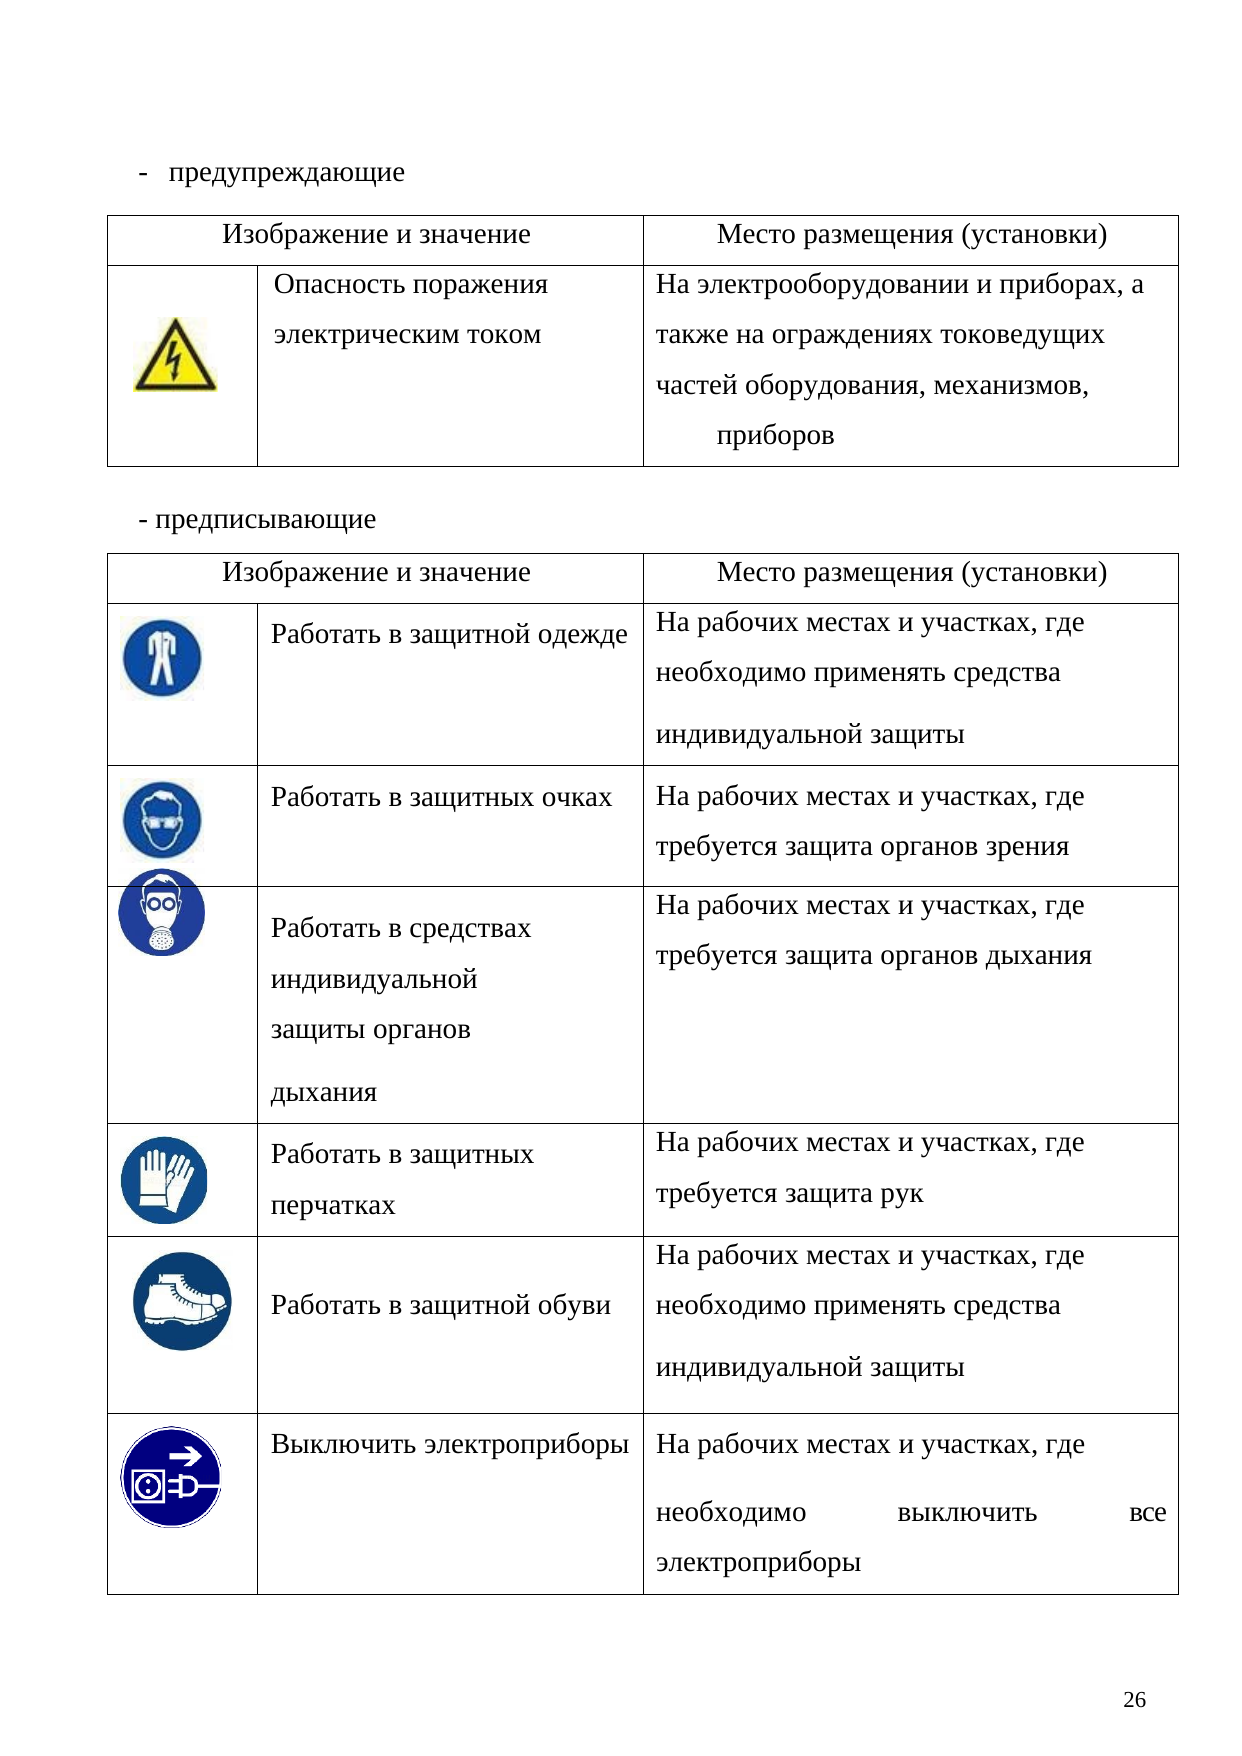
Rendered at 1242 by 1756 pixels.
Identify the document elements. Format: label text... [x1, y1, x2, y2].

table_cell Работать в защитной обуви [258, 1237, 643, 1413]
table_cell [108, 1237, 257, 1413]
table_cell [108, 266, 257, 466]
table_cell Опасность поражения электрическим током [258, 266, 643, 466]
table_cell На рабочих местах и участках, где требуется защита рук [644, 1124, 1178, 1236]
list предупреждающие [138, 154, 1212, 187]
table_cell Работать в защитных перчатках [258, 1124, 643, 1236]
picture [120, 616, 205, 701]
table_cell На рабочих местах и участках, где требуется защита органов дыхания [644, 887, 1178, 1123]
table_cell На рабочих местах и участках, где требуется защита органов зрения [644, 766, 1178, 886]
table_header Изображение и значение [108, 216, 643, 265]
table_header Место размещения (установки) [644, 554, 1178, 603]
picture [120, 1136, 208, 1224]
list предписывающие [138, 501, 1212, 534]
table_cell На электрооборудовании и приборах, а также на ограждениях токоведущих частей оборудования, механизмов, приборов [644, 266, 1178, 466]
table_cell [108, 887, 257, 1123]
picture [120, 1426, 222, 1528]
table_cell На рабочих местах и участках, где необходимо применять средства индивидуальной защиты [644, 1237, 1178, 1413]
table_cell [108, 1414, 257, 1593]
table_header Место размещения (установки) [644, 216, 1178, 265]
table_cell На рабочих местах и участках, где необходимо выключить все электроприборы [644, 1414, 1178, 1593]
picture [131, 1250, 233, 1352]
picture [133, 317, 218, 392]
table_cell Работать в защитной одежде [258, 604, 643, 765]
picture [120, 778, 205, 863]
table_cell На рабочих местах и участках, где необходимо применять средства индивидуальной защиты [644, 604, 1178, 765]
table_header Изображение и значение [108, 554, 643, 603]
table_cell Выключить электроприборы [258, 1414, 643, 1593]
table_cell Работать в защитных очках [258, 766, 643, 886]
table_cell [108, 604, 257, 765]
table_cell [108, 766, 257, 886]
table_cell Работать в средствах индивидуальной защиты органов дыхания [258, 887, 643, 1123]
table_cell [108, 1124, 257, 1236]
